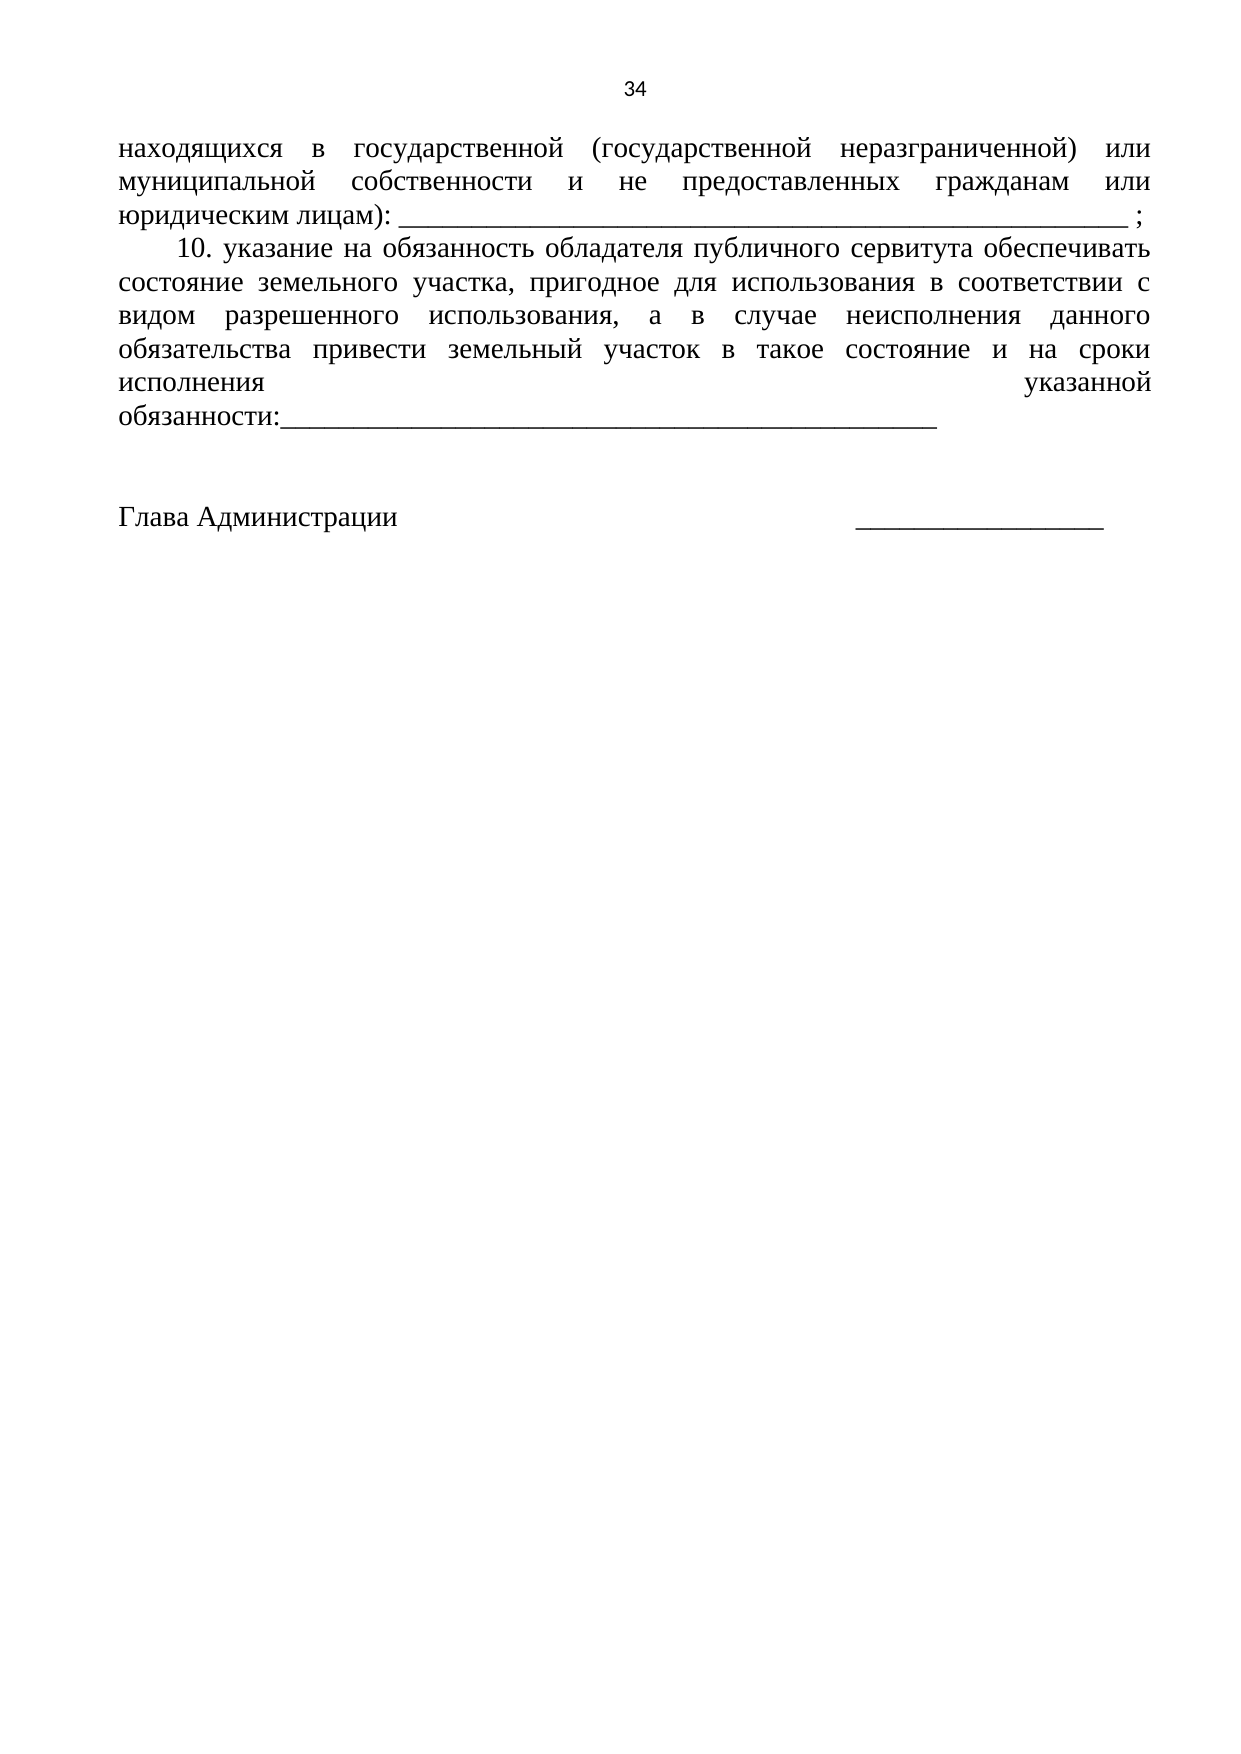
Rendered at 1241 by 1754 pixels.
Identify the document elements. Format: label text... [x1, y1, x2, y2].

text 10. указание на обязанность обладателя публичного сервитута обеспечивать состояние земельного участка, пригодное для использования в соответствии с видом разрешенного использования, а в случае неисполнения данного обязательства привести земельный участок в такое состояние и на сроки исполнения указанной обязанности:_____________________________________________ [118, 230, 1152, 432]
text Глава Администрации _________________ [118, 499, 1152, 532]
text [118, 130, 1152, 230]
